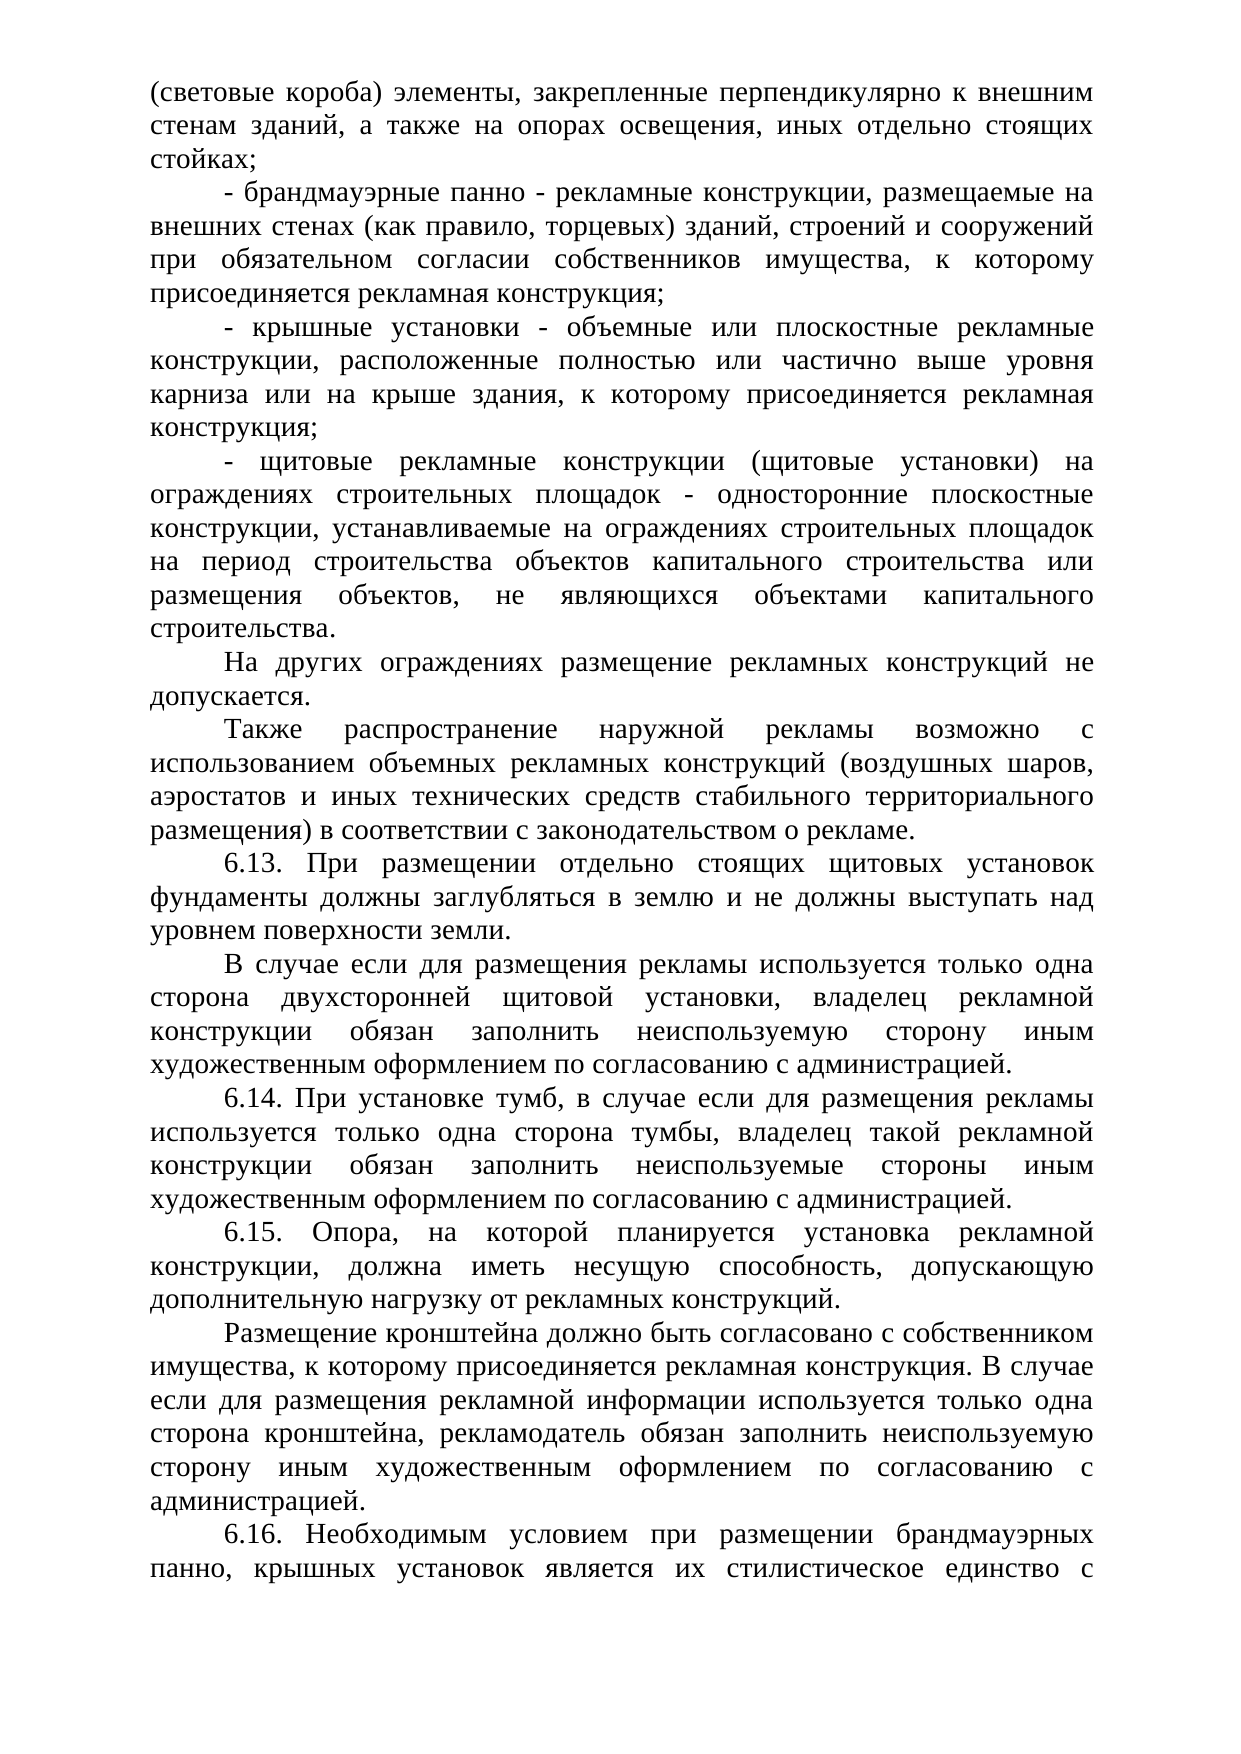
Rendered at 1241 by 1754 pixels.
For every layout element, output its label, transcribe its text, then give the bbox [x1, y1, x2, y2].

text Размещение кронштейна должно быть согласовано с собственником имущества, к которому присоединяется рекламная конструкция. В случае если для размещения рекламной информации используется только одна сторона кронштейна, рекламодатель обязан заполнить неиспользуемую сторону иным художественным оформлением по согласованию с администрацией. [150, 1315, 1096, 1516]
text Также распространение наружной рекламы возможно с использованием объемных рекламных конструкций (воздушных шаров, аэростатов и иных технических средств стабильного территориального размещения) в соответствии с законодательством о рекламе. [150, 711, 1096, 845]
text На других ограждениях размещение рекламных конструкций не допускается. [150, 644, 1096, 711]
text 6.15. Опора, на которой планируется установка рекламной конструкции, должна иметь несущую способность, допускающую дополнительную нагрузку от рекламных конструкций. [150, 1214, 1096, 1315]
text - брандмауэрные панно - рекламные конструкции, размещаемые на внешних стенах (как правило, торцевых) зданий, строений и сооружений при обязательном согласии собственников имущества, к которому присоединяется рекламная конструкция; [150, 174, 1096, 309]
text 6.14. При установке тумб, в случае если для размещения рекламы используется только одна сторона тумбы, владелец такой рекламной конструкции обязан заполнить неиспользуемые стороны иным художественным оформлением по согласованию с администрацией. [150, 1080, 1096, 1214]
text - крышные установки - объемные или плоскостные рекламные конструкции, расположенные полностью или частично выше уровня карниза или на крыше здания, к которому присоединяется рекламная конструкция; [150, 309, 1096, 443]
text В случае если для размещения рекламы используется только одна сторона двухсторонней щитовой установки, владелец рекламной конструкции обязан заполнить неиспользуемую сторону иным художественным оформлением по согласованию с администрацией. [150, 946, 1096, 1080]
text 6.13. При размещении отдельно стоящих щитовых установок фундаменты должны заглубляться в землю и не должны выступать над уровнем поверхности земли. [150, 845, 1096, 946]
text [150, 1516, 1096, 1583]
text - щитовые рекламные конструкции (щитовые установки) на ограждениях строительных площадок - односторонние плоскостные конструкции, устанавливаемые на ограждениях строительных площадок на период строительства объектов капитального строительства или размещения объектов, не являющихся объектами капитального строительства. [150, 443, 1096, 644]
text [150, 74, 1096, 174]
